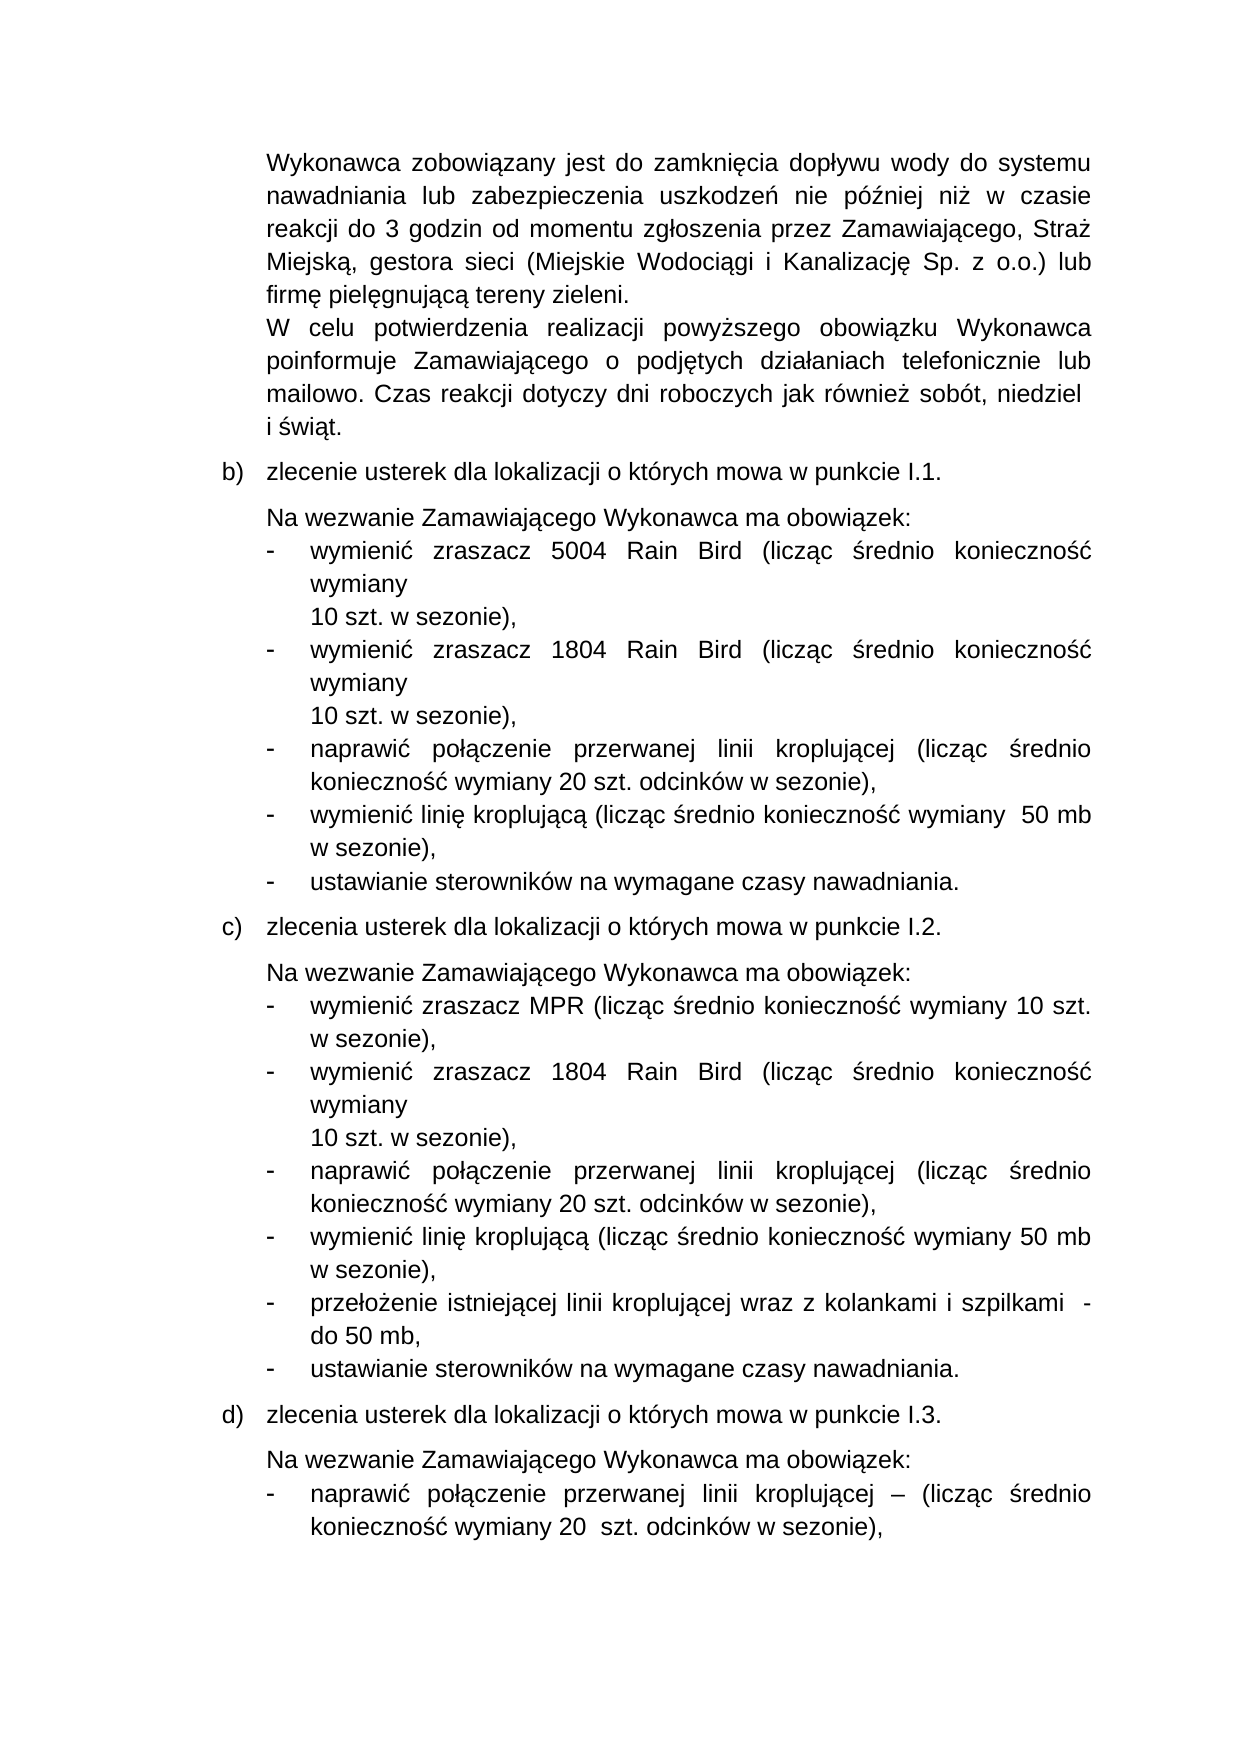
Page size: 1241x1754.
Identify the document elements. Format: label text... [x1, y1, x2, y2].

list naprawić połączenie przerwanej linii kroplującej – (licząc średnio konieczność wymiany 20 szt. odcinków w sezonie), [266, 1478, 1093, 1540]
list wymienić zraszacz MPR (licząc średnio konieczność wymiany 10 szt. w sezonie), [266, 991, 1093, 1052]
list wymienić linię kroplującą (licząc średnio konieczność wymiany 50 mb w sezonie), [266, 1222, 1093, 1284]
list zlecenie usterek dla lokalizacji o których mowa w punkcie I.1. [222, 457, 1093, 486]
list wymienić zraszacz 1804 Rain Bird (licząc średnio konieczność wymiany 10 szt. w sezonie), [266, 1057, 1093, 1152]
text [266, 148, 1093, 308]
list wymienić zraszacz 5004 Rain Bird (licząc średnio konieczność wymiany 10 szt. w sezonie), [266, 536, 1093, 631]
list przełożenie istniejącej linii kroplującej wraz z kolankami i szpilkami - do 50 mb, [266, 1288, 1093, 1350]
list zlecenia usterek dla lokalizacji o których mowa w punkcie I.2. [222, 912, 1093, 941]
list wymienić zraszacz 1804 Rain Bird (licząc średnio konieczność wymiany 10 szt. w sezonie), [266, 635, 1093, 730]
list ustawianie sterowników na wymagane czasy nawadniania. [266, 1354, 1093, 1383]
text Na wezwanie Zamawiającego Wykonawca ma obowiązek: [266, 958, 1093, 986]
list wymienić linię kroplującą (licząc średnio konieczność wymiany 50 mb w sezonie), [266, 800, 1093, 862]
list naprawić połączenie przerwanej linii kroplującej (licząc średnio konieczność wymiany 20 szt. odcinków w sezonie), [266, 734, 1093, 796]
text Na wezwanie Zamawiającego Wykonawca ma obowiązek: [266, 1446, 1093, 1474]
list ustawianie sterowników na wymagane czasy nawadniania. [266, 866, 1093, 895]
text W celu potwierdzenia realizacji powyższego obowiązku Wykonawca poinformuje Zamawiającego o podjętych działaniach telefonicznie lub mailowo. Czas reakcji dotyczy dni roboczych jak również sobót, niedziel i świąt. [266, 313, 1093, 441]
text Na wezwanie Zamawiającego Wykonawca ma obowiązek: [266, 503, 1093, 532]
list zlecenia usterek dla lokalizacji o których mowa w punkcie I.3. [222, 1400, 1093, 1429]
list naprawić połączenie przerwanej linii kroplującej (licząc średnio konieczność wymiany 20 szt. odcinków w sezonie), [266, 1156, 1093, 1218]
